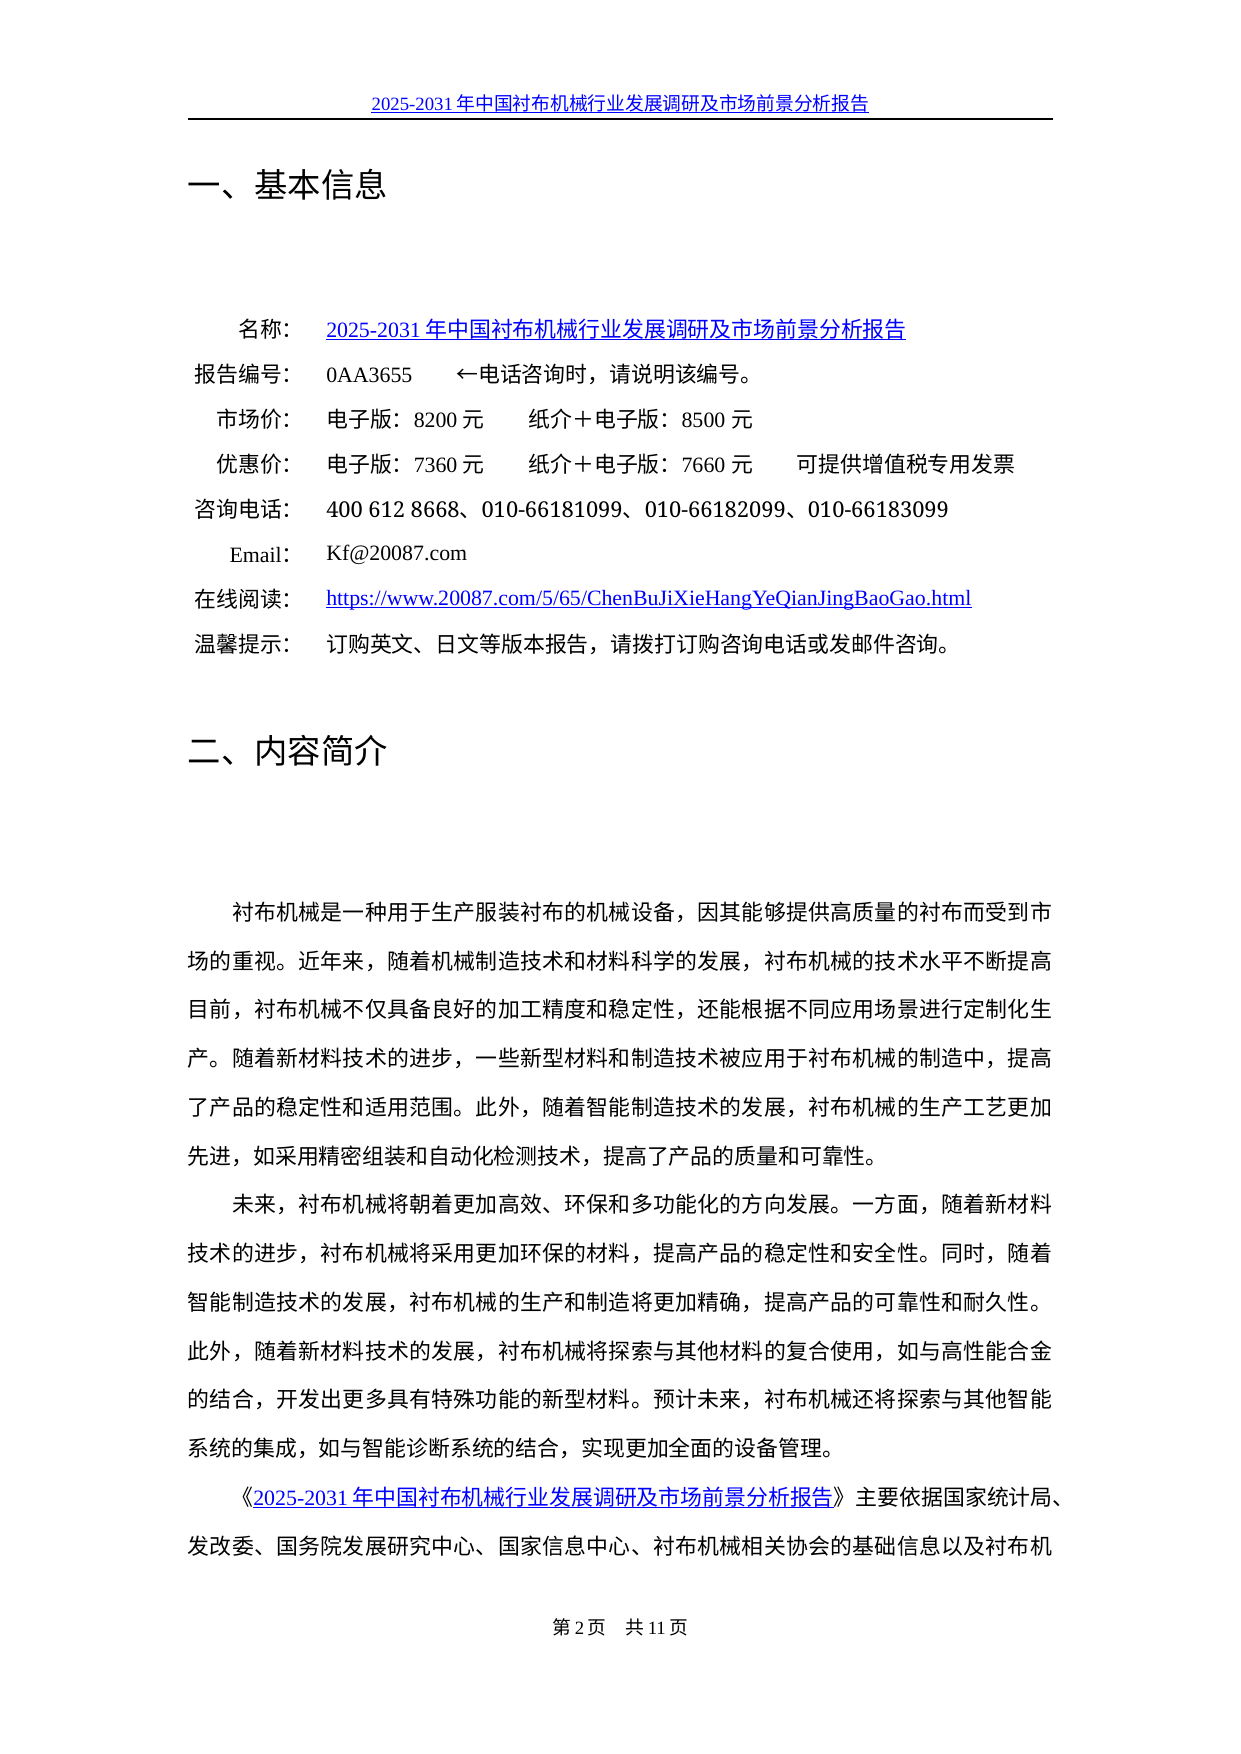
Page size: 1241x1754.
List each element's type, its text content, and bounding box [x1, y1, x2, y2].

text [187, 894, 1053, 1561]
table_cell 市场价： [167, 402, 315, 447]
table_header 名称： [167, 312, 315, 357]
table_cell 温馨提示： [167, 627, 315, 672]
table_cell 报告编号： [167, 357, 315, 402]
table_cell 咨询电话： [167, 492, 315, 537]
table_cell 优惠价： [167, 447, 315, 492]
table_header 2025-2031年中国衬布机械行业发展调研及市场前景分析报告 [315, 312, 1073, 357]
table_cell 在线阅读： [167, 582, 315, 627]
title 二、内容简介 [187, 717, 1053, 782]
table_cell 订购英文、日文等版本报告，请拨打订购咨询电话或发邮件咨询。 [315, 627, 1073, 672]
table_cell 400 612 8668、010-66181099、010-66182099、010-66183099 [315, 492, 1073, 537]
table_cell 电子版：7360 元 纸介＋电子版：7660 元 可提供增值税专用发票 [315, 447, 1073, 492]
table_cell Kf@20087.com [315, 537, 1073, 582]
table_cell [315, 582, 1073, 627]
table_cell 0AA3655 ←电话咨询时，请说明该编号。 [315, 357, 1073, 402]
table_cell Email： [167, 537, 315, 582]
table_cell 电子版：8200 元 纸介＋电子版：8500 元 [315, 402, 1073, 447]
title 一、基本信息 [187, 150, 1053, 215]
